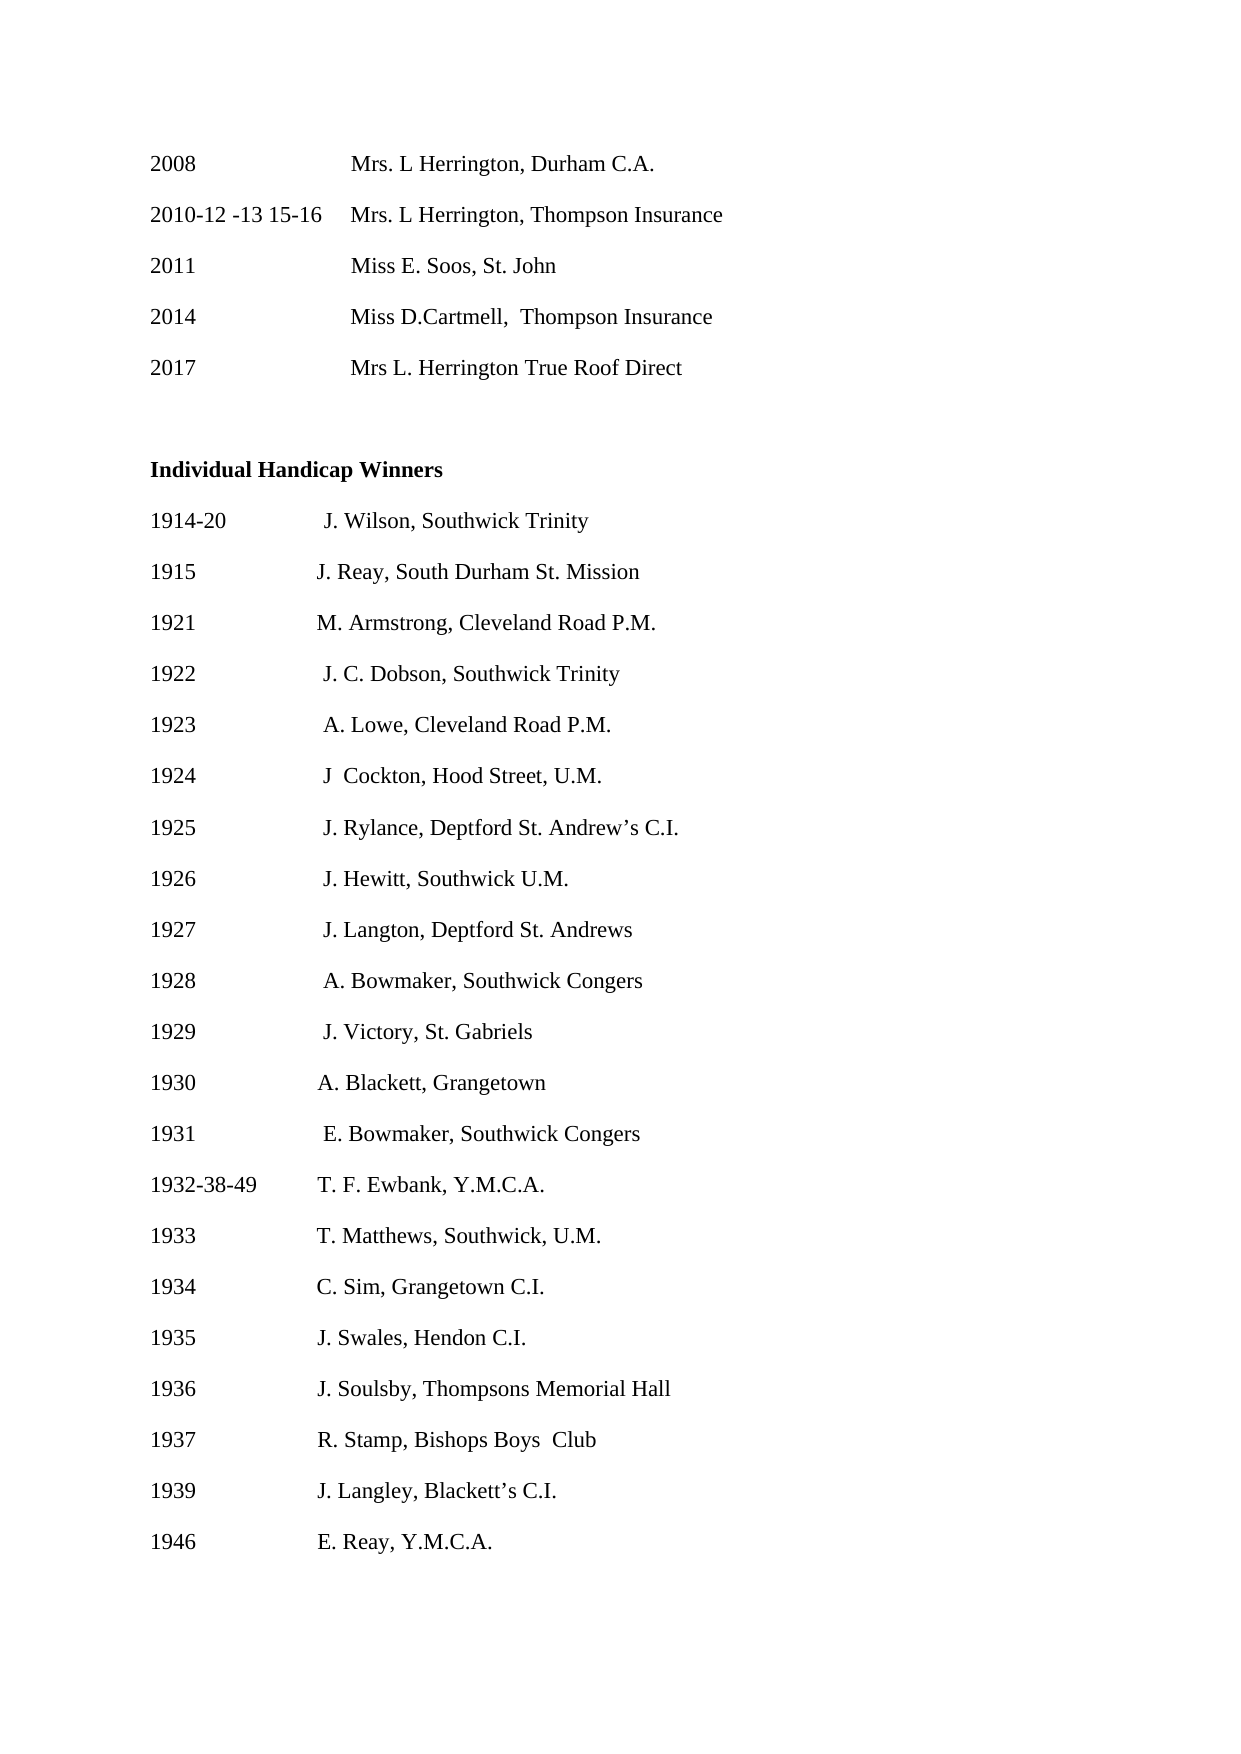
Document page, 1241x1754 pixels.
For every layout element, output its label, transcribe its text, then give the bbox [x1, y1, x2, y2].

text 1926 J. Hewitt, Southwick U.M. [150, 864, 1090, 891]
text 1924 J Cockton, Hood Street, U.M. [150, 762, 1090, 789]
text 1914-20 J. Wilson, Southwick Trinity [150, 507, 1090, 534]
text 1934 C. Sim, Grangetown C.I. [150, 1273, 1090, 1299]
text 1937 R. Stamp, Bishops Boys Club [150, 1426, 1090, 1452]
text Individual Handicap Winners [150, 456, 1090, 483]
text 1927 J. Langton, Deptford St. Andrews [150, 916, 1090, 942]
text 1931 E. Bowmaker, Southwick Congers [150, 1120, 1090, 1146]
text 1928 A. Bowmaker, Southwick Congers [150, 967, 1090, 993]
text 1923 A. Lowe, Cleveland Road P.M. [150, 711, 1090, 738]
text 1933 T. Matthews, Southwick, U.M. [150, 1222, 1090, 1248]
text 2017 Mrs L. Herrington True Roof Direct [150, 354, 1090, 381]
text 1939 J. Langley, Blackett’s C.I. [150, 1477, 1090, 1503]
text 2011 Miss E. Soos, St. John [150, 252, 1090, 278]
text 1915 J. Reay, South Durham St. Mission [150, 558, 1090, 585]
text 1922 J. C. Dobson, Southwick Trinity [150, 660, 1090, 687]
text 2014 Miss D.Cartmell, Thompson Insurance [150, 303, 1090, 329]
text 2008 Mrs. L Herrington, Durham C.A. [150, 150, 1090, 176]
text 1925 J. Rylance, Deptford St. Andrew’s C.I. [150, 813, 1090, 840]
text 1936 J. Soulsby, Thompsons Memorial Hall [150, 1375, 1090, 1401]
text 2010-12 -13 15-16 Mrs. L Herrington, Thompson Insurance [150, 201, 1090, 227]
text 1935 J. Swales, Hendon C.I. [150, 1324, 1090, 1350]
text 1930 A. Blackett, Grangetown [150, 1069, 1090, 1095]
text 1921 M. Armstrong, Cleveland Road P.M. [150, 609, 1090, 636]
text 1929 J. Victory, St. Gabriels [150, 1018, 1090, 1044]
text 1946 E. Reay, Y.M.C.A. [150, 1528, 1090, 1554]
text 1932-38-49 T. F. Ewbank, Y.M.C.A. [150, 1171, 1090, 1197]
